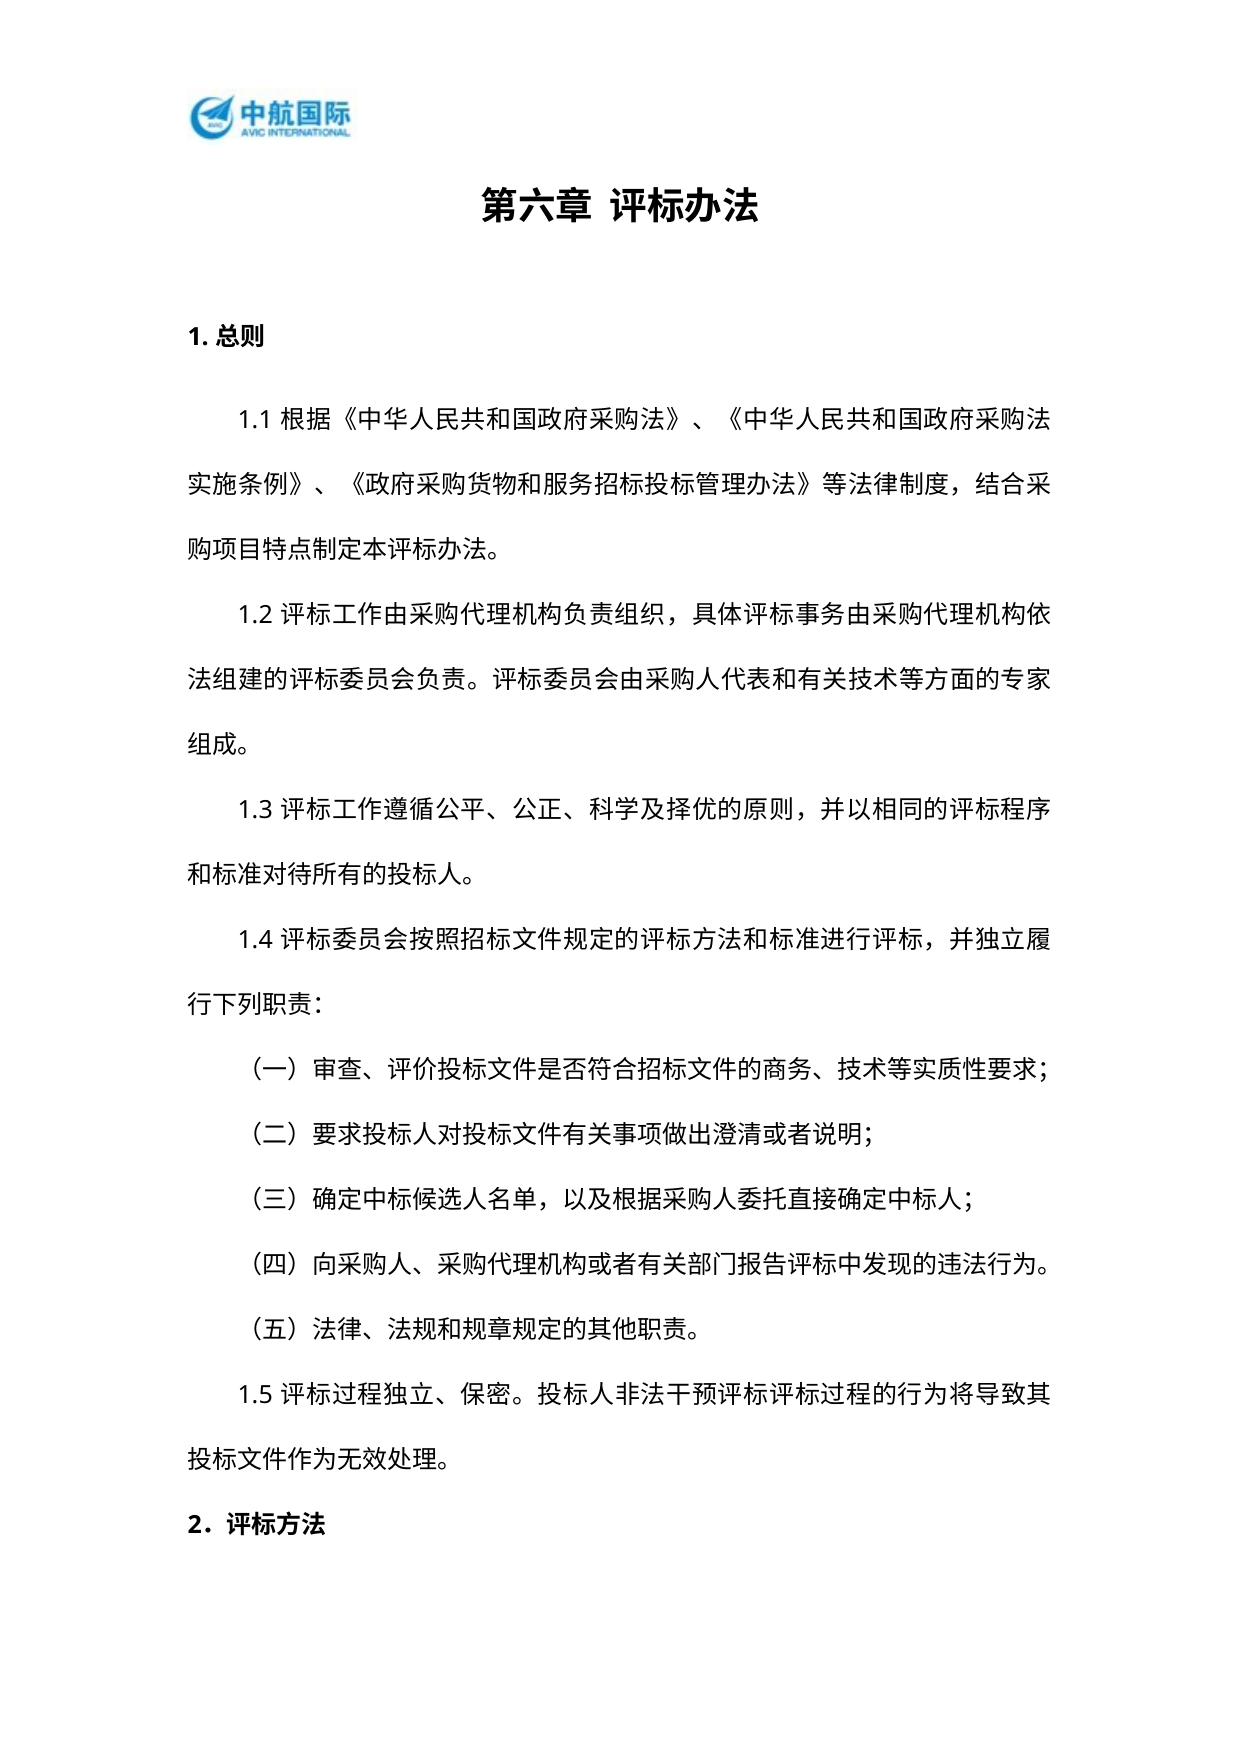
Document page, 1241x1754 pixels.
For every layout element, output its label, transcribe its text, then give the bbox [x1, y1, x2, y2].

text 2．评标方法 [187, 1491, 1053, 1556]
text （三）确定中标候选人名单，以及根据采购人委托直接确定中标人； [187, 1166, 1053, 1231]
picture [187, 88, 358, 145]
text 1.4 评标委员会按照招标文件规定的评标方法和标准进行评标，并独立履行下列职责： [187, 906, 1053, 1036]
text （五）法律、法规和规章规定的其他职责。 [187, 1296, 1053, 1361]
text （四）向采购人、采购代理机构或者有关部门报告评标中发现的违法行为。 [187, 1231, 1053, 1296]
text 1. 总则 [187, 302, 1053, 367]
text （二）要求投标人对投标文件有关事项做出澄清或者说明； [187, 1101, 1053, 1166]
text 1.2 评标工作由采购代理机构负责组织，具体评标事务由采购代理机构依法组建的评标委员会负责。评标委员会由采购人代表和有关技术等方面的专家组成。 [187, 581, 1053, 776]
text 第六章 评标办法 [187, 171, 1053, 236]
text 1.1 根据《中华人民共和国政府采购法》、《中华人民共和国政府采购法实施条例》、《政府采购货物和服务招标投标管理办法》等法律制度，结合采购项目特点制定本评标办法。 [187, 386, 1053, 581]
text 1.5 评标过程独立、保密。投标人非法干预评标评标过程的行为将导致其投标文件作为无效处理。 [187, 1361, 1053, 1491]
list 审查、评价投标文件是否符合招标文件的商务、技术等实质性要求； [187, 1036, 1053, 1101]
text 1.3 评标工作遵循公平、公正、科学及择优的原则，并以相同的评标程序和标准对待所有的投标人。 [187, 776, 1053, 906]
